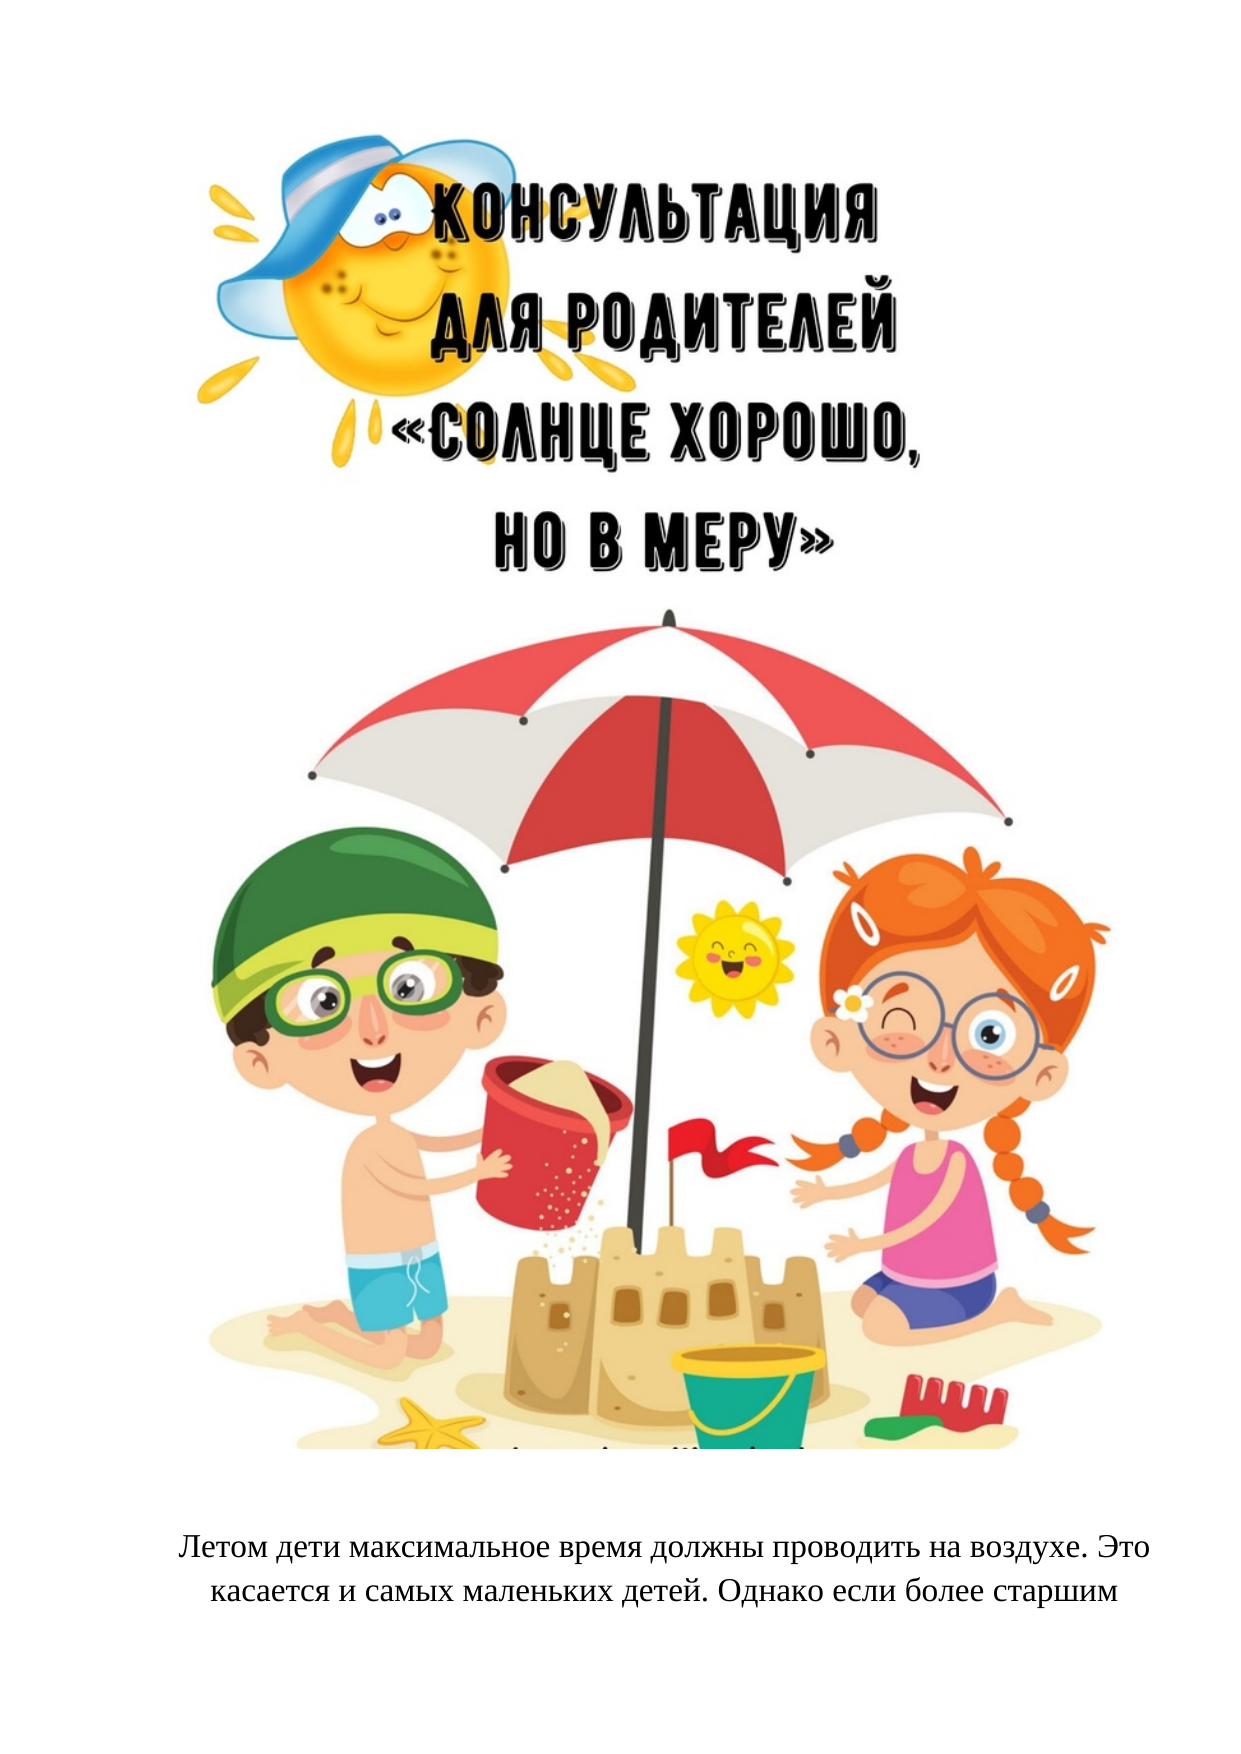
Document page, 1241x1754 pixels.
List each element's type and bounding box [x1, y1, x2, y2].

text [177, 1526, 1152, 1609]
picture [177, 118, 1152, 1449]
